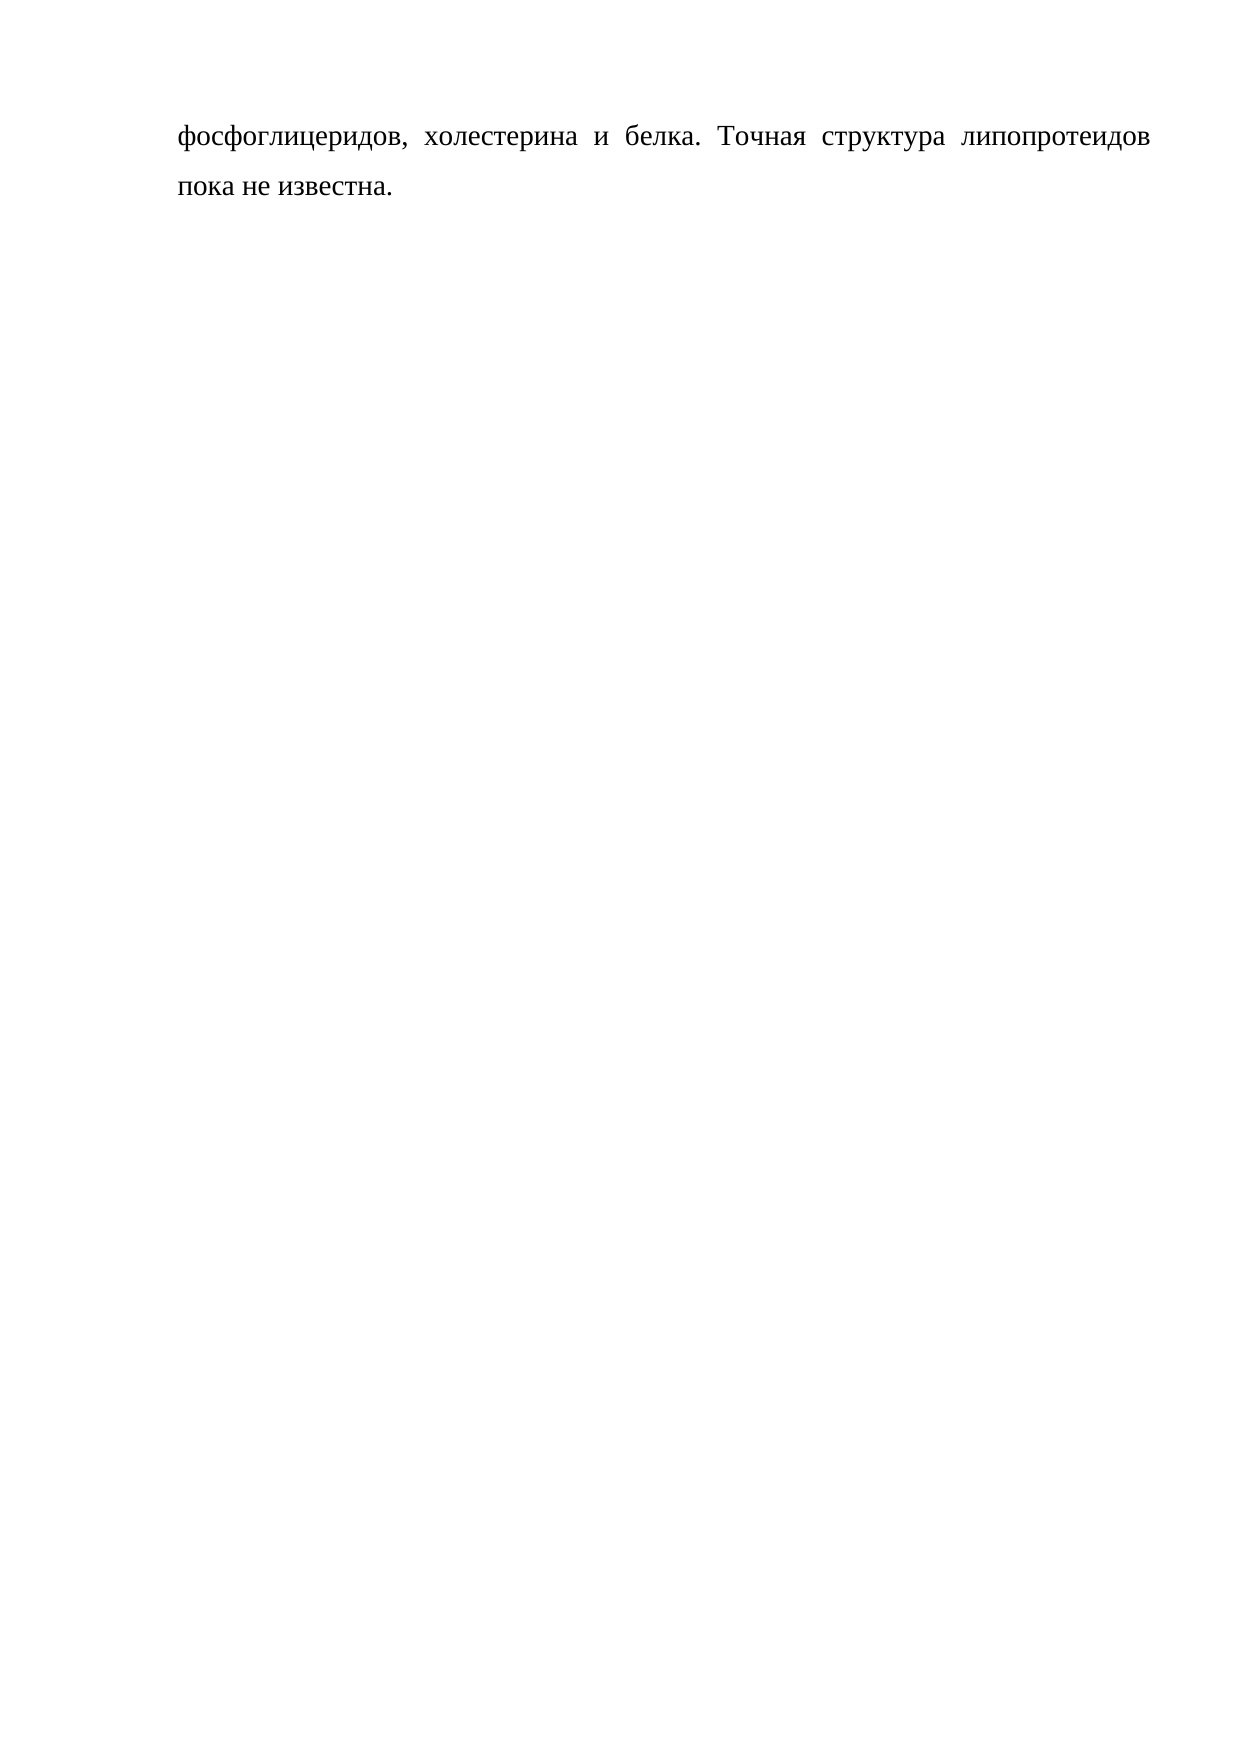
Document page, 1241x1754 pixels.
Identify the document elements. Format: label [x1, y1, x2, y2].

text [177, 118, 1152, 202]
